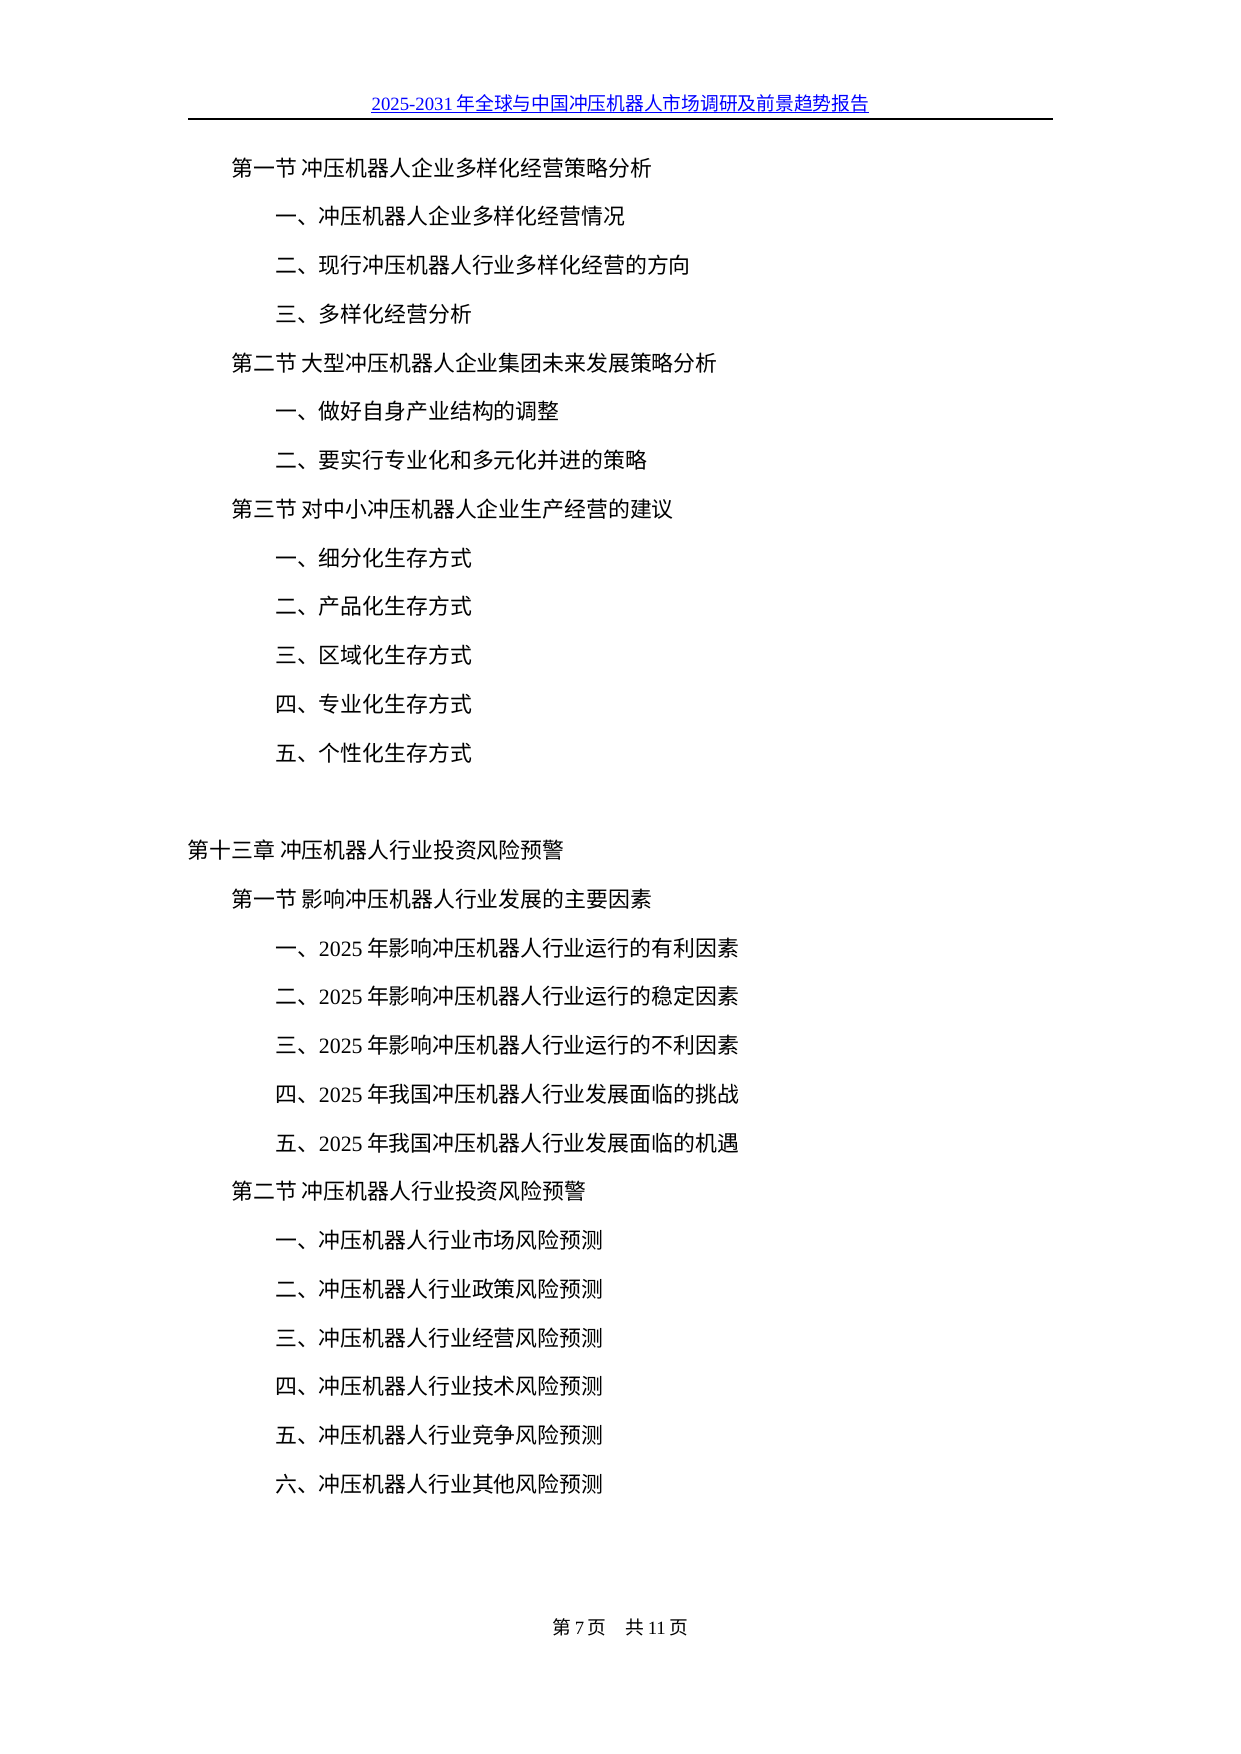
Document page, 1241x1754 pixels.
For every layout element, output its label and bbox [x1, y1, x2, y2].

text [187, 150, 1053, 1499]
